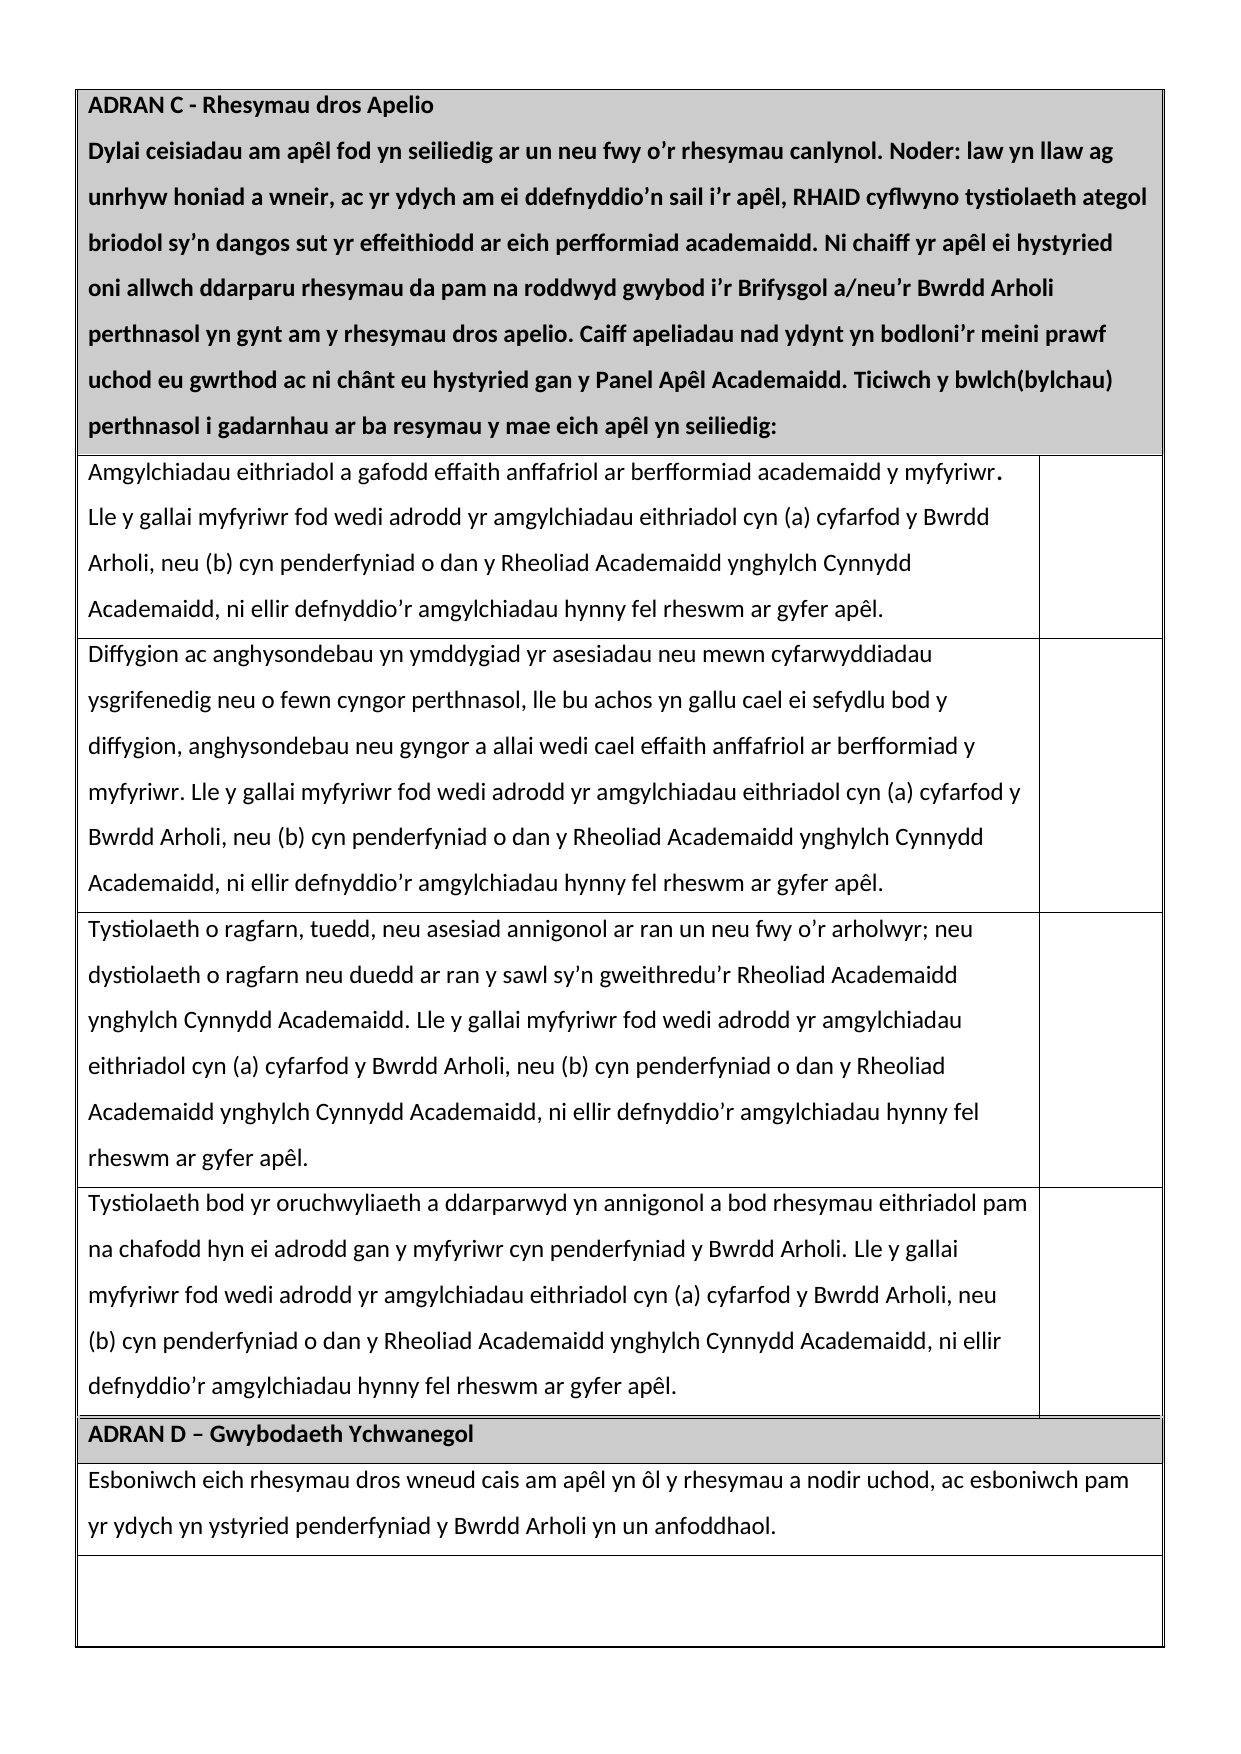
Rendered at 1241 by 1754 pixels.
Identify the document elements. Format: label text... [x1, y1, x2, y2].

table_cell Diffygion ac anghysondebau yn ymddygiad yr asesiadau neu mewn cyfarwyddiadau ysgrifenedig neu o fewn cyngor perthnasol, lle bu achos yn gallu cael ei sefydlu bod y diffygion, anghysondebau neu gyngor a allai wedi cael effaith anffafriol ar berfformiad y myfyriwr. Lle y gallai myfyriwr fod wedi adrodd yr amgylchiadau eithriadol cyn (a) cyfarfod y Bwrdd Arholi, neu (b) cyn penderfyniad o dan y Rheoliad Academaidd ynghylch Cynnydd Academaidd, ni ellir defnyddio’r amgylchiadau hynny fel rheswm ar gyfer apêl. [78, 639, 1039, 912]
table_cell Tystiolaeth bod yr oruchwyliaeth a ddarparwyd yn annigonol a bod rhesymau eithriadol pam na chafodd hyn ei adrodd gan y myfyriwr cyn penderfyniad y Bwrdd Arholi. Lle y gallai myfyriwr fod wedi adrodd yr amgylchiadau eithriadol cyn (a) cyfarfod y Bwrdd Arholi, neu (b) cyn penderfyniad o dan y Rheoliad Academaidd ynghylch Cynnydd Academaidd, ni ellir defnyddio’r amgylchiadau hynny fel rheswm ar gyfer apêl. [78, 1188, 1039, 1415]
table_cell [78, 1556, 1162, 1646]
table_cell [1040, 639, 1162, 912]
table_cell [1040, 913, 1162, 1187]
table_cell [1040, 456, 1162, 638]
table_cell ADRAN D – Gwybodaeth Ychwanegol [77, 1415, 1164, 1463]
table_cell Tystiolaeth o ragfarn, tuedd, neu asesiad annigonol ar ran un neu fwy o’r arholwyr; neu dystiolaeth o ragfarn neu duedd ar ran y sawl sy’n gweithredu’r Rheoliad Academaidd ynghylch Cynnydd Academaidd. Lle y gallai myfyriwr fod wedi adrodd yr amgylchiadau eithriadol cyn (a) cyfarfod y Bwrdd Arholi, neu (b) cyn penderfyniad o dan y Rheoliad Academaidd ynghylch Cynnydd Academaidd, ni ellir defnyddio’r amgylchiadau hynny fel rheswm ar gyfer apêl. [78, 913, 1039, 1187]
table_header ADRAN C - Rhesymau dros Apelio Dylai ceisiadau am apêl fod yn seiliedig ar un neu fwy o’r rhesymau canlynol. Noder: law yn llaw ag unrhyw honiad a wneir, ac yr ydych am ei ddefnyddio’n sail i’r apêl, RHAID cyflwyno tystiolaeth ategol briodol sy’n dangos sut yr effeithiodd ar eich perfformiad academaidd. Ni chaiff yr apêl ei hystyried oni allwch ddarparu rhesymau da pam na roddwyd gwybod i’r Brifysgol a/neu’r Bwrdd Arholi perthnasol yn gynt am y rhesymau dros apelio. Caiff apeliadau nad ydynt yn bodloni’r meini prawf uchod eu gwrthod ac ni chânt eu hystyried gan y Panel Apêl Academaidd. Ticiwch y bwlch(bylchau) perthnasol i gadarnhau ar ba resymau y mae eich apêl yn seiliedig: [78, 90, 1162, 454]
table_cell Esboniwch eich rhesymau dros wneud cais am apêl yn ôl y rhesymau a nodir uchod, ac esboniwch pam yr ydych yn ystyried penderfyniad y Bwrdd Arholi yn un anfoddhaol. [78, 1464, 1162, 1555]
table_cell [1040, 1188, 1162, 1415]
table_cell Amgylchiadau eithriadol a gafodd effaith anffafriol ar berfformiad academaidd y myfyriwr. Lle y gallai myfyriwr fod wedi adrodd yr amgylchiadau eithriadol cyn (a) cyfarfod y Bwrdd Arholi, neu (b) cyn penderfyniad o dan y Rheoliad Academaidd ynghylch Cynnydd Academaidd, ni ellir defnyddio’r amgylchiadau hynny fel rheswm ar gyfer apêl. [78, 456, 1039, 638]
